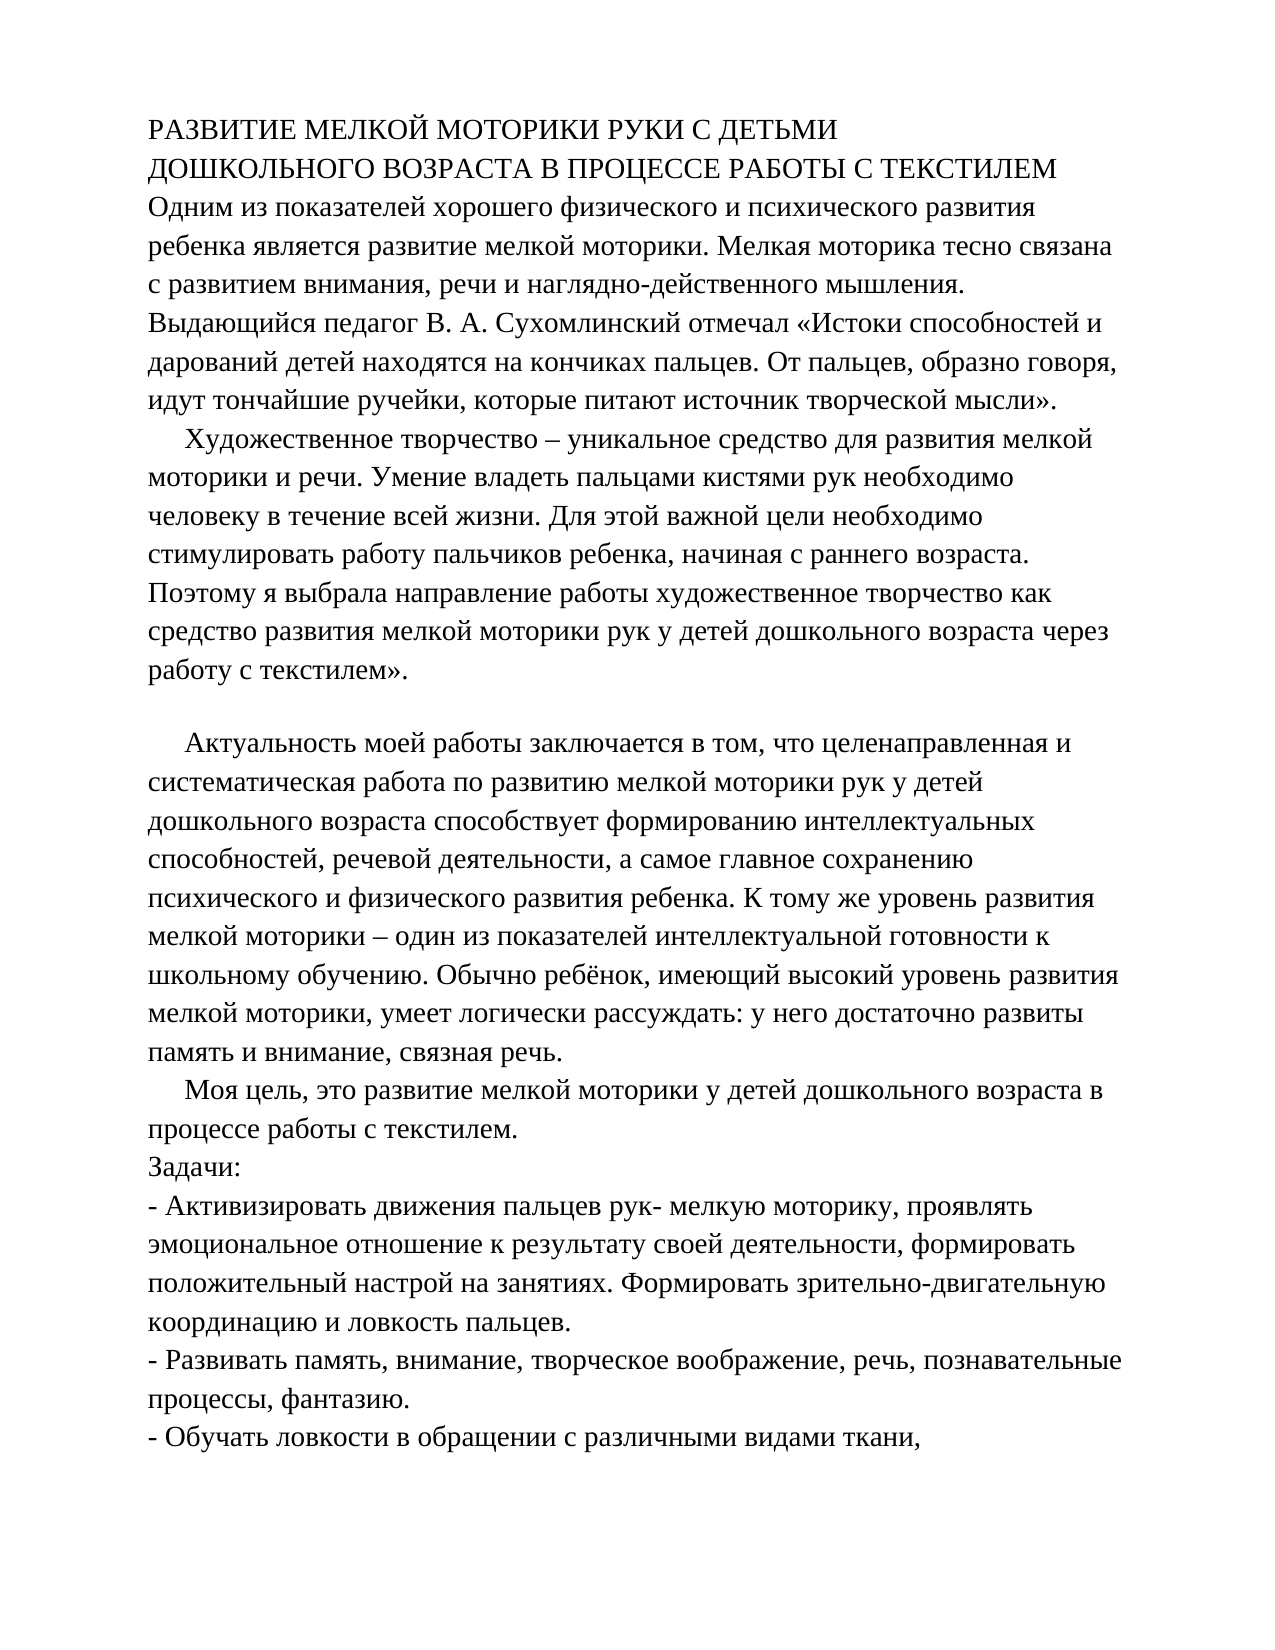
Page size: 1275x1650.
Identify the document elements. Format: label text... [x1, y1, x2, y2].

text Художественное творчество – уникальное средство для развития мелкой моторики и речи. Умение владеть пальцами кистями рук необходимо человеку в течение всей жизни. Для этой важной цели необходимо стимулировать работу пальчиков ребенка, начиная с раннего возраста. Поэтому я выбрала направление работы художественное творчество как средство развития мелкой моторики рук у детей дошкольного возраста через работу с текстилем». [148, 421, 1127, 686]
text Моя цель, это развитие мелкой моторики у детей дошкольного возраста в процессе работы с текстилем. [148, 1072, 1127, 1144]
text Одним из показателей хорошего физического и психического развития ребенка является развитие мелкой моторики. Мелкая моторика тесно связана с развитием внимания, речи и наглядно-действенного мышления. Выдающийся педагог В. А. Сухомлинский отмечал «Истоки способностей и дарований детей находятся на кончиках пальцев. От пальцев, образно говоря, идут тончайшие ручейки, которые питают источник творческой мысли». [148, 189, 1127, 416]
text Задачи: [148, 1149, 1127, 1183]
text РАЗВИТИЕ МЕЛКОЙ МОТОРИКИ РУКИ С ДЕТЬМИ [148, 112, 1127, 146]
text - Обучать ловкости в обращении с различными видами ткани, [148, 1419, 1127, 1453]
text ДОШКОЛЬНОГО ВОЗРАСТА В ПРОЦЕССЕ РАБОТЫ С ТЕКСТИЛЕМ [148, 151, 1127, 184]
text Актуальность моей работы заключается в том, что целенаправленная и систематическая работа по развитию мелкой моторики рук у детей дошкольного возраста способствует формированию интеллектуальных способностей, речевой деятельности, а самое главное сохранению психического и физического развития ребенка. К тому же уровень развития мелкой моторики – один из показателей интеллектуальной готовности к школьному обучению. Обычно ребёнок, имеющий высокий уровень развития мелкой моторики, умеет логически рассуждать: у него достаточно развиты память и внимание, связная речь. [148, 726, 1127, 1067]
text - Активизировать движения пальцев рук- мелкую моторику, проявлять эмоциональное отношение к результату своей деятельности, формировать положительный настрой на занятиях. Формировать зрительно-двигательную координацию и ловкость пальцев. [148, 1188, 1127, 1337]
text - Развивать память, внимание, творческое воображение, речь, познавательные процессы, фантазию. [148, 1342, 1127, 1414]
